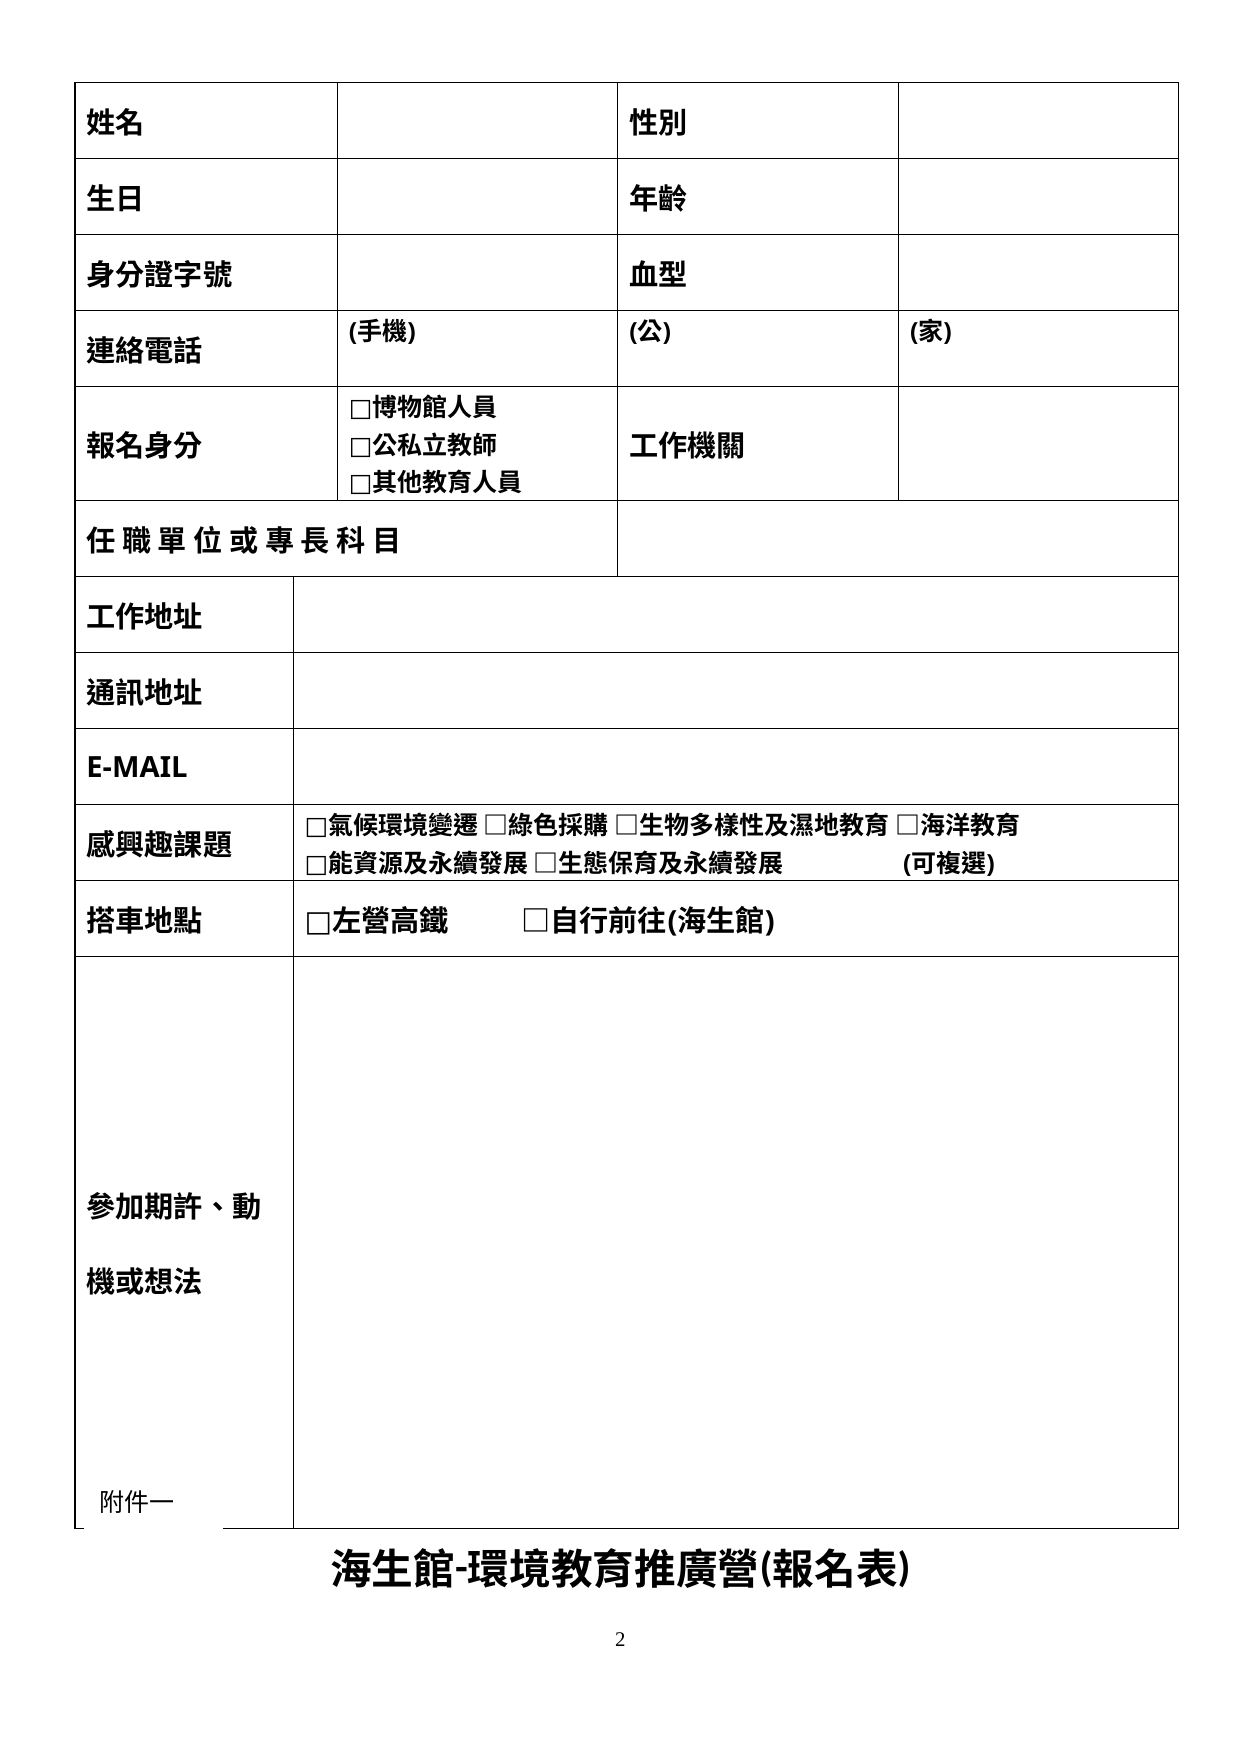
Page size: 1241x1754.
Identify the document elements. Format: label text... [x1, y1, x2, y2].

table_cell 參加期許、動機或想法 [76, 957, 293, 1528]
table_cell [338, 235, 617, 310]
table_cell E-MAIL [76, 729, 293, 804]
table_header [899, 83, 1178, 158]
table_cell 工作地址 [76, 577, 293, 652]
table_cell 感興趣課題 [76, 805, 293, 880]
table_cell 任 職 單 位 或 專 長 科 目 [76, 501, 617, 576]
table_cell 報名身分 [76, 387, 337, 500]
table_cell 血型 [618, 235, 898, 310]
table_cell □氣候環境變遷 □綠色採購 □生物多樣性及濕地教育 □海洋教育 □能資源及永續發展 □生態保育及永續發展 (可複選) [294, 805, 1178, 880]
table_cell [899, 235, 1178, 310]
table_cell [294, 957, 1178, 1528]
table_cell 年齡 [618, 159, 898, 234]
table_header 姓名 [76, 83, 337, 158]
table_cell 身分證字號 [76, 235, 337, 310]
table_cell (家) [899, 311, 1178, 386]
table_cell [294, 653, 1178, 728]
table_cell □博物館人員 □公私立教師 □其他教育人員 [338, 387, 617, 500]
table_cell 搭車地點 [76, 881, 293, 956]
table_cell (公) [618, 311, 898, 386]
table_cell (手機) [338, 311, 617, 386]
table_cell [294, 577, 1178, 652]
table_header 性別 [618, 83, 898, 158]
table_cell [899, 387, 1178, 500]
table_header [338, 83, 617, 158]
table_cell 生日 [76, 159, 337, 234]
table_cell □左營高鐵 □自行前往(海生館) [294, 881, 1178, 956]
table_cell [294, 729, 1178, 804]
table_cell [618, 501, 1178, 576]
table_cell [338, 159, 617, 234]
text 海生館-環境教育推廣營(報名表) [223, 1529, 1165, 1604]
table_cell 工作機關 [618, 387, 898, 500]
table_cell 連絡電話 [76, 311, 337, 386]
table_cell [899, 159, 1178, 234]
table_cell 通訊地址 [76, 653, 293, 728]
